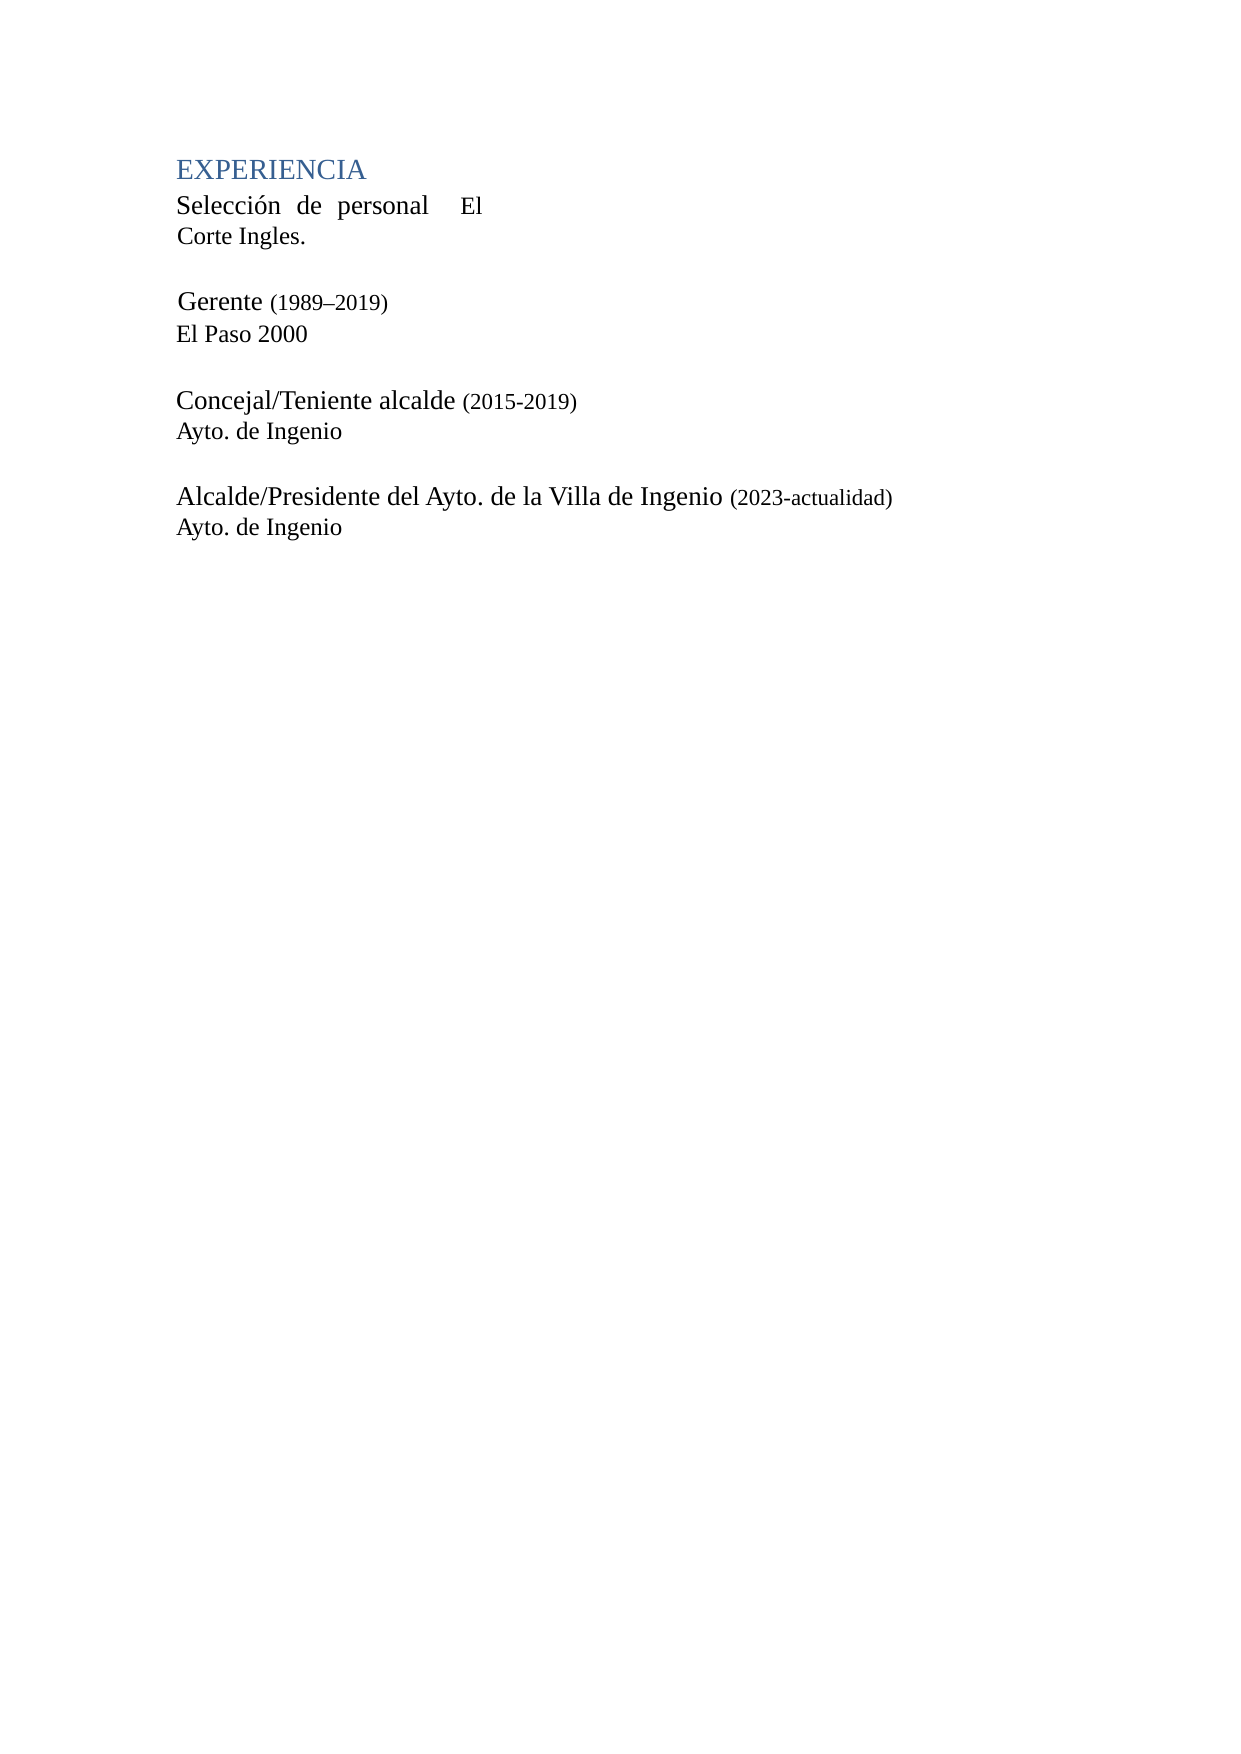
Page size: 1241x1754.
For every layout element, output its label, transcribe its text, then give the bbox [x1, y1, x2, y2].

text Concejal/Teniente alcalde (2015-2019) [176, 384, 1063, 415]
text Selección de personal El Corte Ingles. [176, 189, 482, 250]
text Ayto. de Ingenio [176, 512, 1063, 541]
subtitle EXPERIENCIA [176, 152, 1063, 186]
text Gerente (1989–2019) [177, 285, 1063, 316]
text El Paso 2000 [176, 319, 1063, 347]
text Alcalde/Presidente del Ayto. de la Villa de Ingenio (2023-actualidad) [176, 481, 1063, 512]
text Ayto. de Ingenio [176, 416, 1063, 444]
